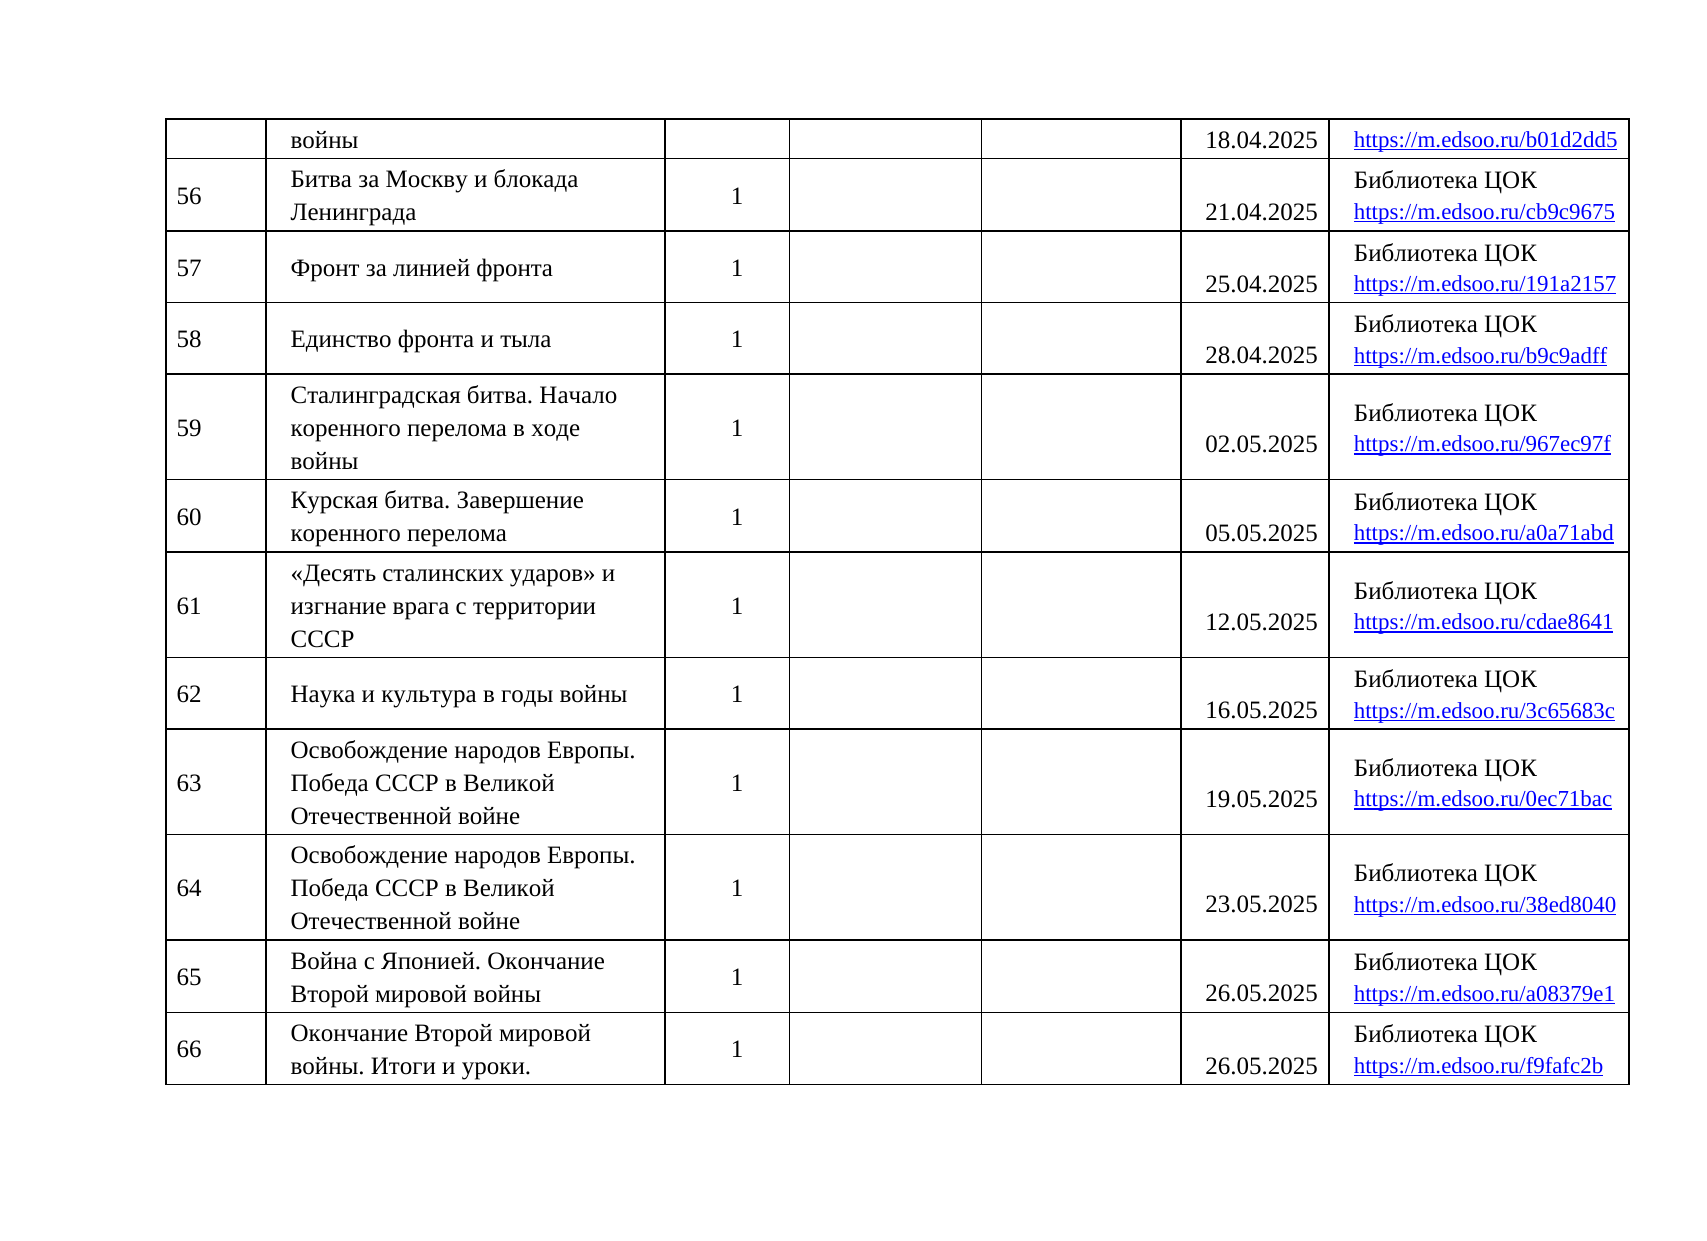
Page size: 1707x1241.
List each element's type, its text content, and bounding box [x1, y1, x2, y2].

table_cell [790, 553, 981, 656]
table_cell 1 [666, 835, 789, 939]
table_cell Единство фронта и тыла [267, 303, 664, 373]
table_cell 1 [666, 941, 789, 1011]
table_cell 1 [666, 1013, 789, 1084]
table_cell 64 [167, 835, 265, 939]
table_cell 62 [167, 658, 265, 728]
table_cell 02.05.2025 [1182, 375, 1328, 479]
table_cell 1 [666, 553, 789, 656]
table_cell [982, 375, 1180, 479]
table_cell Библиотека ЦОК https://m.edsoo.ru/3c65683c [1330, 658, 1628, 728]
table_cell 61 [167, 553, 265, 656]
table_cell Освобождение народов Европы. Победа СССР в Великой Отечественной войне [267, 835, 664, 939]
table_cell Библиотека ЦОК https://m.edsoo.ru/cdae8641 [1330, 553, 1628, 656]
table_cell 1 [666, 120, 789, 157]
table_cell 05.05.2025 [1182, 480, 1328, 551]
table_cell 18.04.2025 [1182, 120, 1328, 157]
table_cell Библиотека ЦОК https://m.edsoo.ru/967ec97f [1330, 375, 1628, 479]
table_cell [267, 120, 664, 157]
table_cell Библиотека ЦОК https://m.edsoo.ru/b9c9adff [1330, 303, 1628, 373]
table_cell 16.05.2025 [1182, 658, 1328, 728]
table_cell 1 [666, 480, 789, 551]
table_cell [982, 120, 1180, 157]
table_cell [982, 835, 1180, 939]
table_cell Библиотека ЦОК https://m.edsoo.ru/f9fafc2b [1330, 1013, 1628, 1084]
table_cell 1 [666, 232, 789, 302]
table_cell 63 [167, 730, 265, 833]
table_cell Битва за Москву и блокада Ленинграда [267, 159, 664, 230]
table_cell [982, 159, 1180, 230]
table_cell [790, 375, 981, 479]
table_cell 19.05.2025 [1182, 730, 1328, 833]
table_cell [982, 553, 1180, 656]
table_cell [790, 941, 981, 1011]
table_cell [790, 835, 981, 939]
table_cell 59 [167, 375, 265, 479]
table_cell [790, 730, 981, 833]
table_cell [790, 232, 981, 302]
table_cell Библиотека ЦОК https://m.edsoo.ru/a08379e1 [1330, 941, 1628, 1011]
table_cell 57 [167, 232, 265, 302]
table_cell Окончание Второй мировой войны. Итоги и уроки. [267, 1013, 664, 1084]
table_cell 1 [666, 159, 789, 230]
table_cell Освобождение народов Европы. Победа СССР в Великой Отечественной войне [267, 730, 664, 833]
table_cell Библиотека ЦОК https://m.edsoo.ru/a0a71abd [1330, 480, 1628, 551]
table_cell [982, 730, 1180, 833]
table_cell [982, 480, 1180, 551]
table_cell 55 [167, 120, 265, 157]
table_cell 25.04.2025 [1182, 232, 1328, 302]
table_cell [790, 1013, 981, 1084]
table_cell Библиотека ЦОК https://m.edsoo.ru/cb9c9675 [1330, 159, 1628, 230]
table_cell 65 [167, 941, 265, 1011]
table_cell [790, 658, 981, 728]
table_cell 58 [167, 303, 265, 373]
table_cell «Десять сталинских ударов» и изгнание врага с территории СССР [267, 553, 664, 656]
table_cell 26.05.2025 [1182, 1013, 1328, 1084]
table_cell [982, 941, 1180, 1011]
table_cell 23.05.2025 [1182, 835, 1328, 939]
table_cell Война с Японией. Окончание Второй мировой войны [267, 941, 664, 1011]
table_cell Курская битва. Завершение коренного перелома [267, 480, 664, 551]
table_cell Библиотека ЦОК https://m.edsoo.ru/191a2157 [1330, 232, 1628, 302]
table_cell 1 [666, 730, 789, 833]
table_cell Библиотека ЦОК https://m.edsoo.ru/38ed8040 [1330, 835, 1628, 939]
table_cell 1 [666, 375, 789, 479]
table_cell [982, 303, 1180, 373]
table_cell Сталинградская битва. Начало коренного перелома в ходе войны [267, 375, 664, 479]
table_cell [790, 120, 981, 157]
table_cell 1 [666, 303, 789, 373]
table_cell [790, 480, 981, 551]
table_cell Наука и культура в годы войны [267, 658, 664, 728]
table_cell 28.04.2025 [1182, 303, 1328, 373]
table_cell 12.05.2025 [1182, 553, 1328, 656]
table_cell Фронт за линией фронта [267, 232, 664, 302]
table_cell [790, 159, 981, 230]
table_cell 66 [167, 1013, 265, 1084]
table_cell [790, 303, 981, 373]
table_cell 56 [167, 159, 265, 230]
table_cell 26.05.2025 [1182, 941, 1328, 1011]
table_cell 1 [666, 658, 789, 728]
table_cell [982, 232, 1180, 302]
table_cell 60 [167, 480, 265, 551]
table_cell [982, 1013, 1180, 1084]
table_cell Библиотека ЦОК https://m.edsoo.ru/0ec71bac [1330, 730, 1628, 833]
table_cell 21.04.2025 [1182, 159, 1328, 230]
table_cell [1330, 120, 1628, 157]
table_cell [982, 658, 1180, 728]
